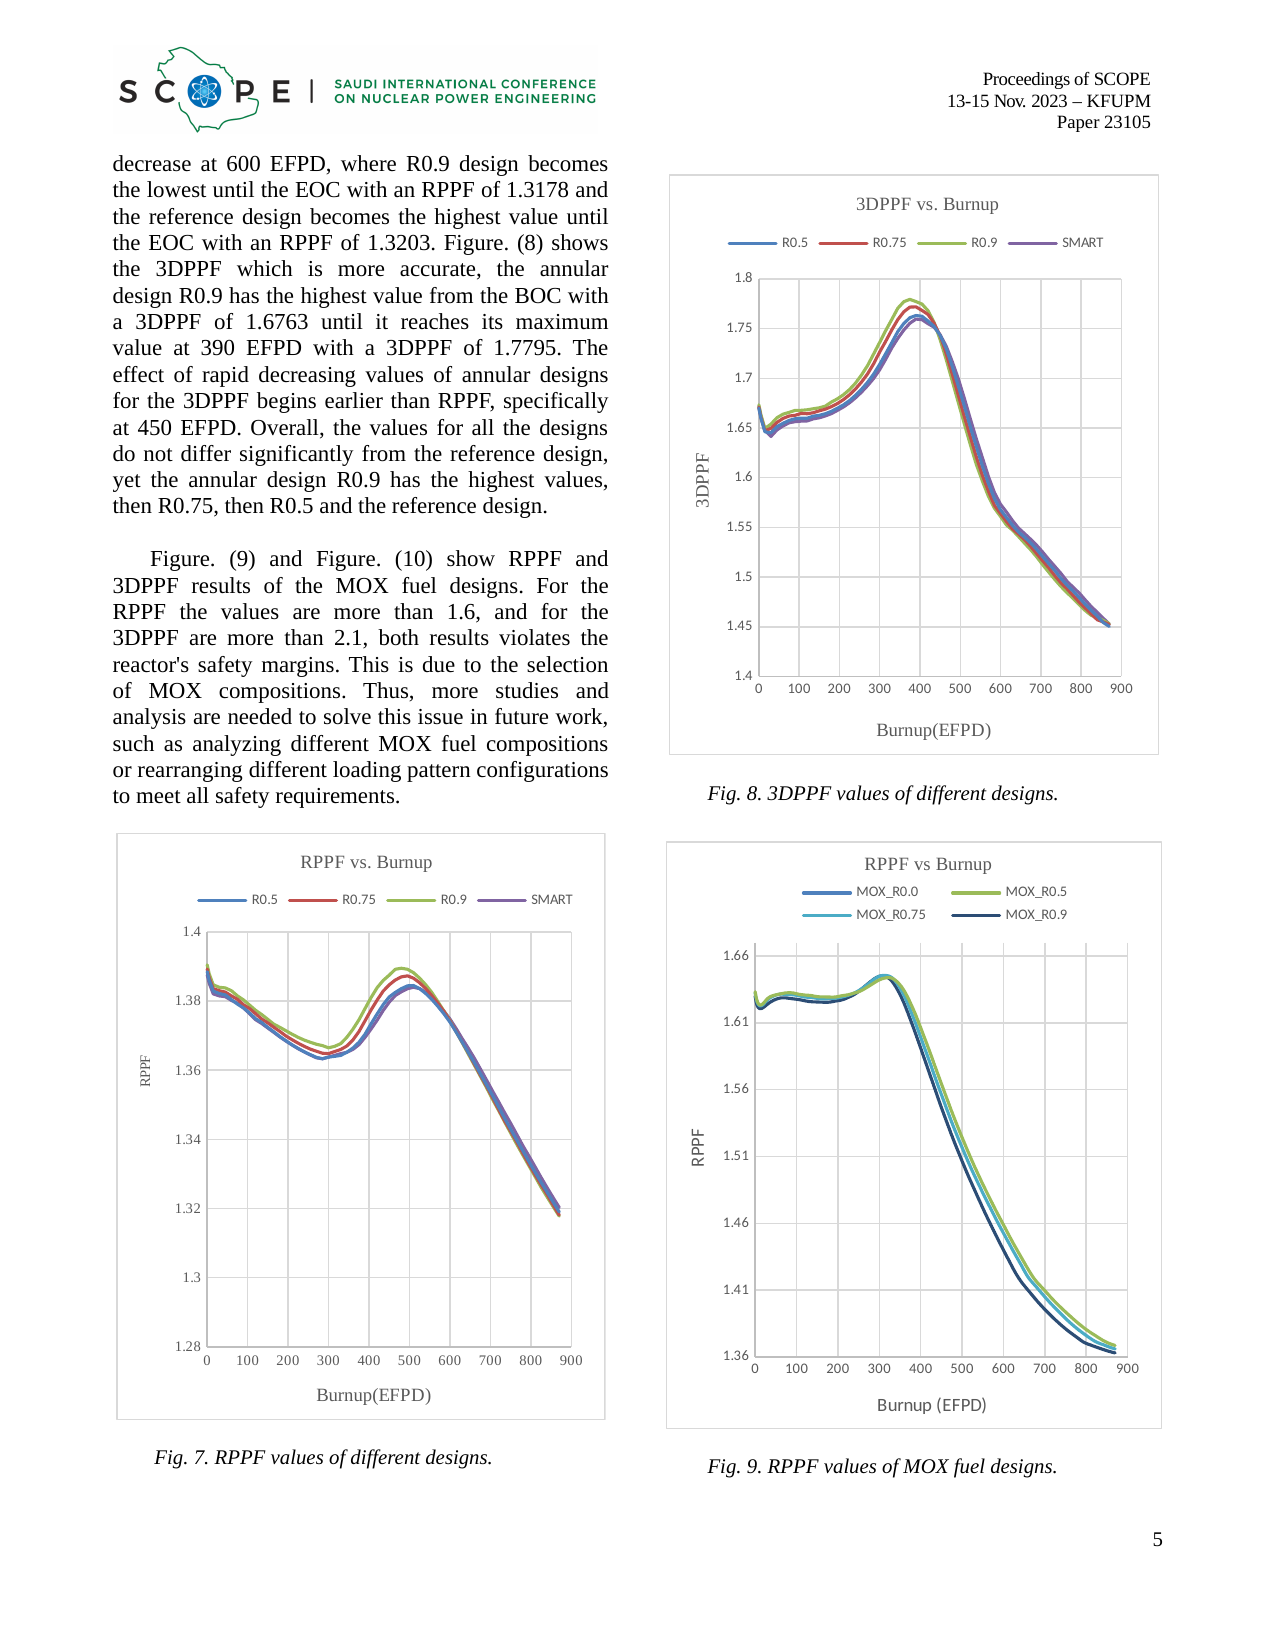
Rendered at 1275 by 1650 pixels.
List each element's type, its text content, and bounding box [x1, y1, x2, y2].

picture [112, 45, 598, 134]
text Figure. (9) and Figure. (10) show RPPF and 3DPPF results of the MOX fuel designs. For the RPPF the values are more than 1.6, and for the 3DPPF are more than 2.1, both results violates the reactor's safety margins. This is due to the selection of MOX compositions. Thus, more studies and analysis are needed to solve this issue in future work, such as analyzing different MOX fuel compositions or rearranging different loading pattern configurations to meet all safety requirements. [112, 545, 609, 809]
text Fig. 8. 3DPPF values of different designs. [666, 781, 1162, 805]
text Fig. 9. RPPF values of MOX fuel designs. [666, 1454, 1162, 1478]
text Fig. 7. RPPF values of different designs. [112, 1445, 609, 1469]
